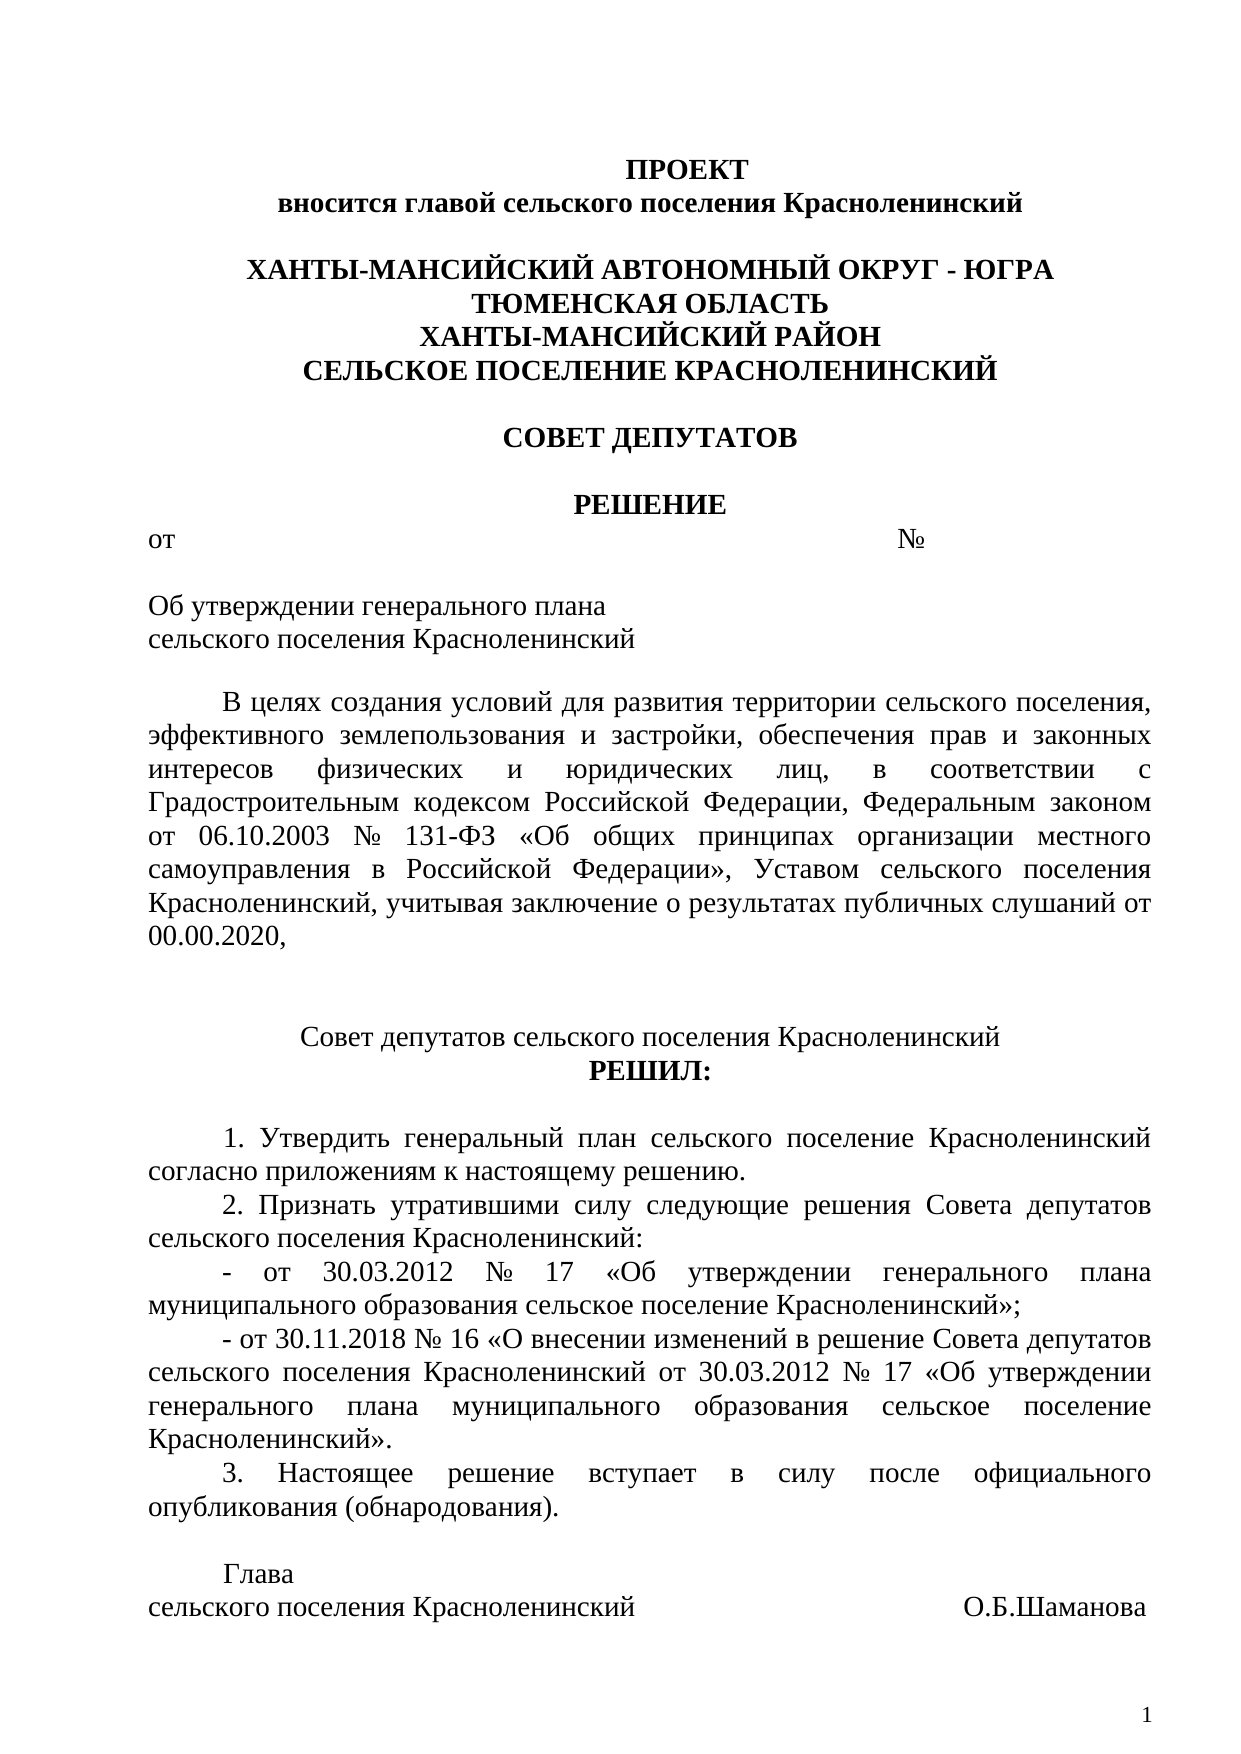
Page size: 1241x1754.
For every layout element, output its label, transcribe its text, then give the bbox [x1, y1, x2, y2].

text вносится главой сельского поселения Красноленинский [148, 185, 1152, 219]
text РЕШИЛ: [148, 1053, 1152, 1086]
text 3. Настоящее решение вступает в силу после официального опубликования (обнародования). [148, 1455, 1152, 1522]
text Глава [148, 1556, 1152, 1589]
text 2. Признать утратившими силу следующие решения Совета депутатов сельского поселения Красноленинский: [148, 1187, 1152, 1254]
text 1. Утвердить генеральный план сельского поселение Красноленинский согласно приложениям к настоящему решению. [148, 1120, 1152, 1187]
text ХАНТЫ-МАНСИЙСКИЙ РАЙОН [148, 319, 1152, 353]
text - от 30.11.2018 № 16 «О внесении изменений в решение Совета депутатов сельского поселения Красноленинский от 30.03.2012 № 17 «Об утверждении генерального плана муниципального образования сельское поселение Красноленинский». [148, 1321, 1152, 1455]
text РЕШЕНИЕ [148, 487, 1152, 521]
text от № [148, 521, 1152, 554]
text Об утверждении генерального плана [148, 588, 1152, 621]
text - от 30.03.2012 № 17 «Об утверждении генерального плана муниципального образования сельское поселение Красноленинский»; [148, 1254, 1152, 1321]
text сельского поселения Красноленинский О.Б.Шаманова [148, 1589, 1152, 1623]
text СОВЕТ ДЕПУТАТОВ [148, 420, 1152, 454]
text Совет депутатов сельского поселения Красноленинский [148, 1019, 1152, 1053]
text ТЮМЕНСКАЯ ОБЛАСТЬ [148, 286, 1152, 319]
text ПРОЕКТ [222, 152, 1152, 185]
text ХАНТЫ-МАНСИЙСКИЙ АВТОНОМНЫЙ ОКРУГ - ЮГРА [148, 252, 1152, 286]
text СЕЛЬСКОЕ ПОСЕЛЕНИЕ КРАСНОЛЕНИНСКИЙ [148, 353, 1152, 387]
text В целях создания условий для развития территории сельского поселения, эффективного землепользования и застройки, обеспечения прав и законных интересов физических и юридических лиц, в соответствии с Градостроительным кодексом Российской Федерации, Федеральным законом от 06.10.2003 № 131-ФЗ «Об общих принципах организации местного самоуправления в Российской Федерации», Уставом сельского поселения Красноленинский, учитывая заключение о результатах публичных слушаний от 00.00.2020, [148, 684, 1152, 952]
text сельского поселения Красноленинский [148, 621, 1152, 655]
